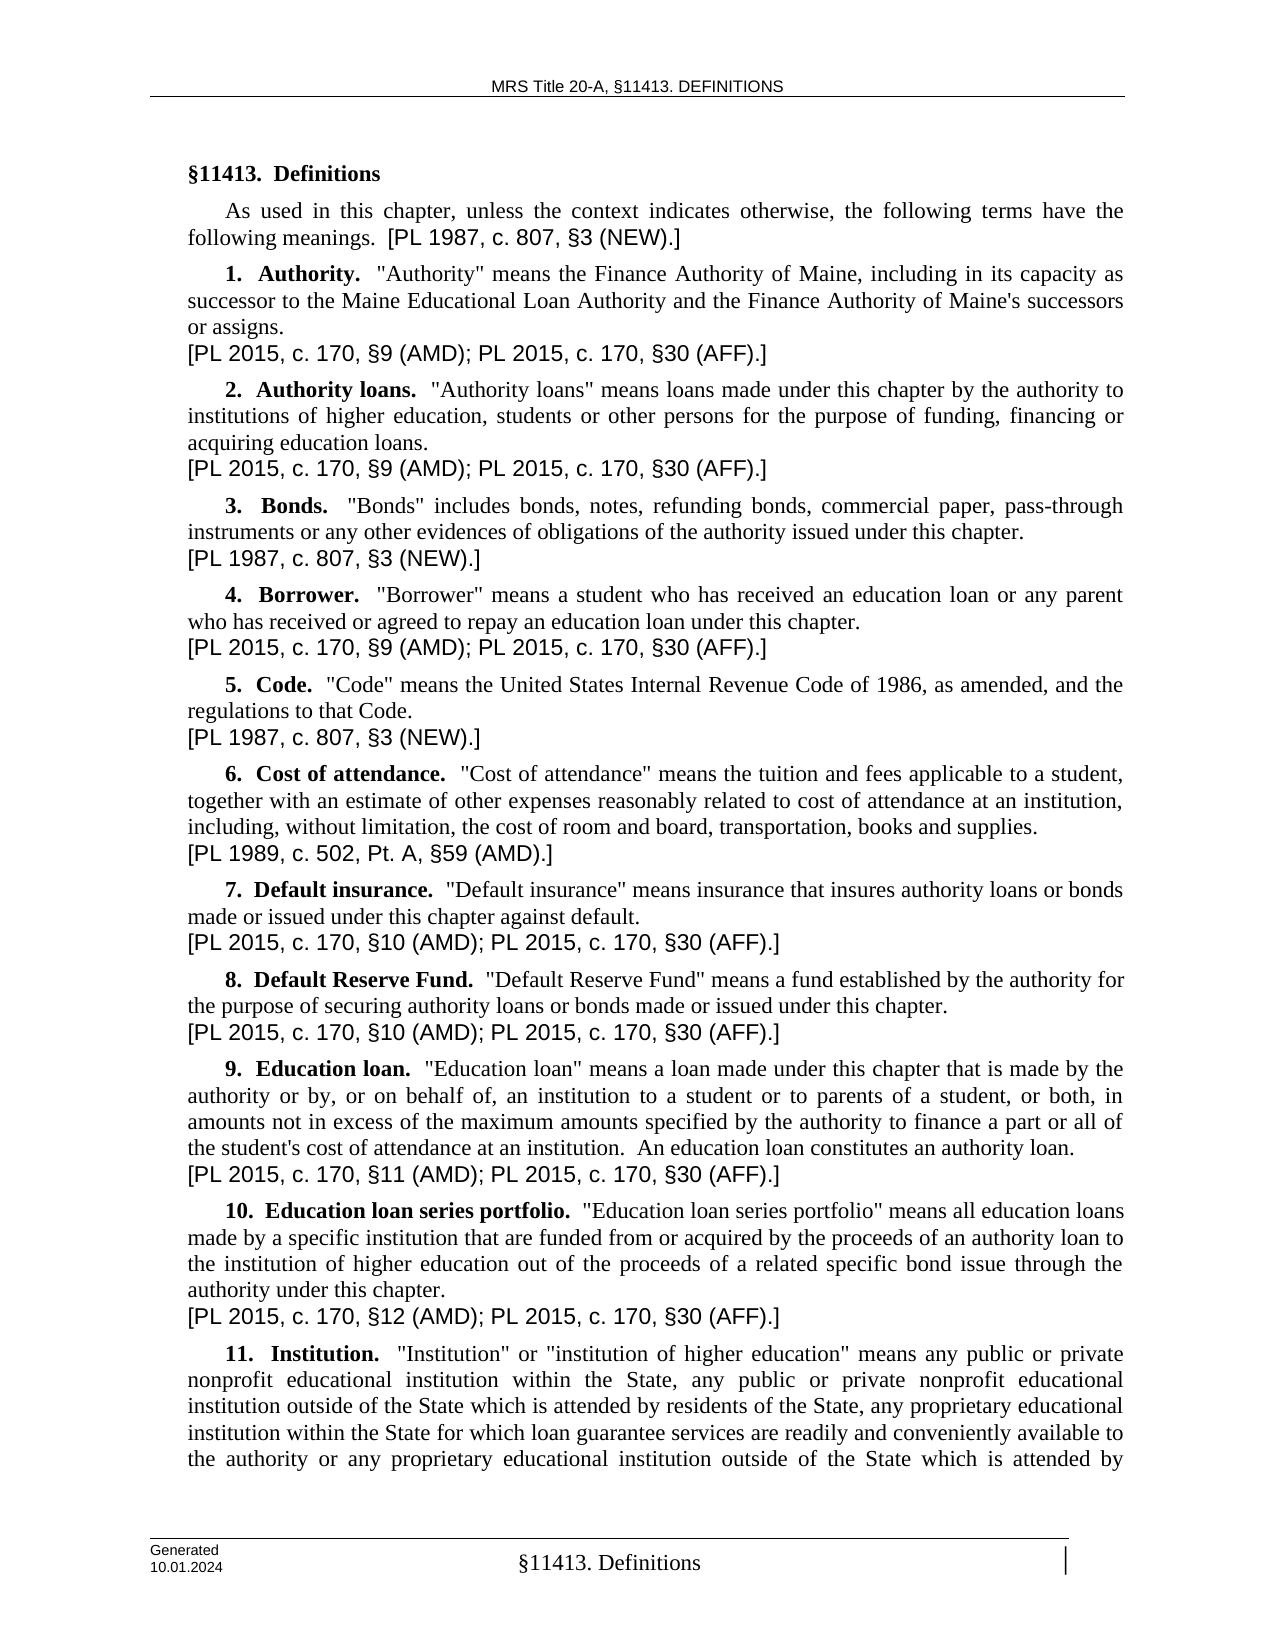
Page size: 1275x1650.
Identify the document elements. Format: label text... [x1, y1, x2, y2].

text [PL 2015, c. 170, §10 (AMD); PL 2015, c. 170, §30 (AFF).] [187, 929, 1125, 955]
text [PL 1989, c. 502, Pt. A, §59 (AMD).] [187, 839, 1125, 866]
text [PL 1987, c. 807, §3 (NEW).] [187, 545, 1125, 571]
text [PL 2015, c. 170, §9 (AMD); PL 2015, c. 170, §30 (AFF).] [187, 634, 1125, 661]
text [187, 1340, 1125, 1471]
text 2. Authority loans. "Authority loans" means loans made under this chapter by the authority to institutions of higher education, students or other persons for the purpose of funding, financing or acquiring education loans. [187, 376, 1125, 455]
text 9. Education loan. "Education loan" means a loan made under this chapter that is made by the authority or by, or on behalf of, an institution to a student or to parents of a student, or both, in amounts not in excess of the maximum amounts specified by the authority to finance a part or all of the student's cost of attendance at an institution. An education loan constitutes an authority loan. [187, 1055, 1125, 1161]
text 7. Default insurance. "Default insurance" means insurance that insures authority loans or bonds made or issued under this chapter against default. [187, 876, 1125, 929]
text 6. Cost of attendance. "Cost of attendance" means the tuition and fees applicable to a student, together with an estimate of other expenses reasonably related to cost of attendance at an institution, including, without limitation, the cost of room and board, transportation, books and supplies. [187, 761, 1125, 839]
text 8. Default Reserve Fund. "Default Reserve Fund" means a fund established by the authority for the purpose of securing authority loans or bonds made or issued under this chapter. [187, 966, 1125, 1018]
text 3. Bonds. "Bonds" includes bonds, notes, refunding bonds, commercial paper, pass-through instruments or any other evidences of obligations of the authority issued under this chapter. [187, 492, 1125, 545]
text [PL 2015, c. 170, §12 (AMD); PL 2015, c. 170, §30 (AFF).] [187, 1303, 1125, 1329]
text [PL 1987, c. 807, §3 (NEW).] [187, 724, 1125, 750]
text [PL 2015, c. 170, §9 (AMD); PL 2015, c. 170, §30 (AFF).] [187, 339, 1125, 366]
text [PL 2015, c. 170, §9 (AMD); PL 2015, c. 170, §30 (AFF).] [187, 455, 1125, 482]
text 5. Code. "Code" means the United States Internal Revenue Code of 1986, as amended, and the regulations to that Code. [187, 671, 1125, 724]
text §11413. Definitions [187, 160, 1125, 187]
text 4. Borrower. "Borrower" means a student who has received an education loan or any parent who has received or agreed to repay an education loan under this chapter. [187, 582, 1125, 634]
text [PL 2015, c. 170, §11 (AMD); PL 2015, c. 170, §30 (AFF).] [187, 1161, 1125, 1187]
text As used in this chapter, unless the context indicates otherwise, the following terms have the following meanings. [PL 1987, c. 807, §3 (NEW).] [187, 197, 1125, 250]
text 1. Authority. "Authority" means the Finance Authority of Maine, including in its capacity as successor to the Maine Educational Loan Authority and the Finance Authority of Maine's successors or assigns. [187, 260, 1125, 339]
text [PL 2015, c. 170, §10 (AMD); PL 2015, c. 170, §30 (AFF).] [187, 1018, 1125, 1045]
text 10. Education loan series portfolio. "Education loan series portfolio" means all education loans made by a specific institution that are funded from or acquired by the proceeds of an authority loan to the institution of higher education out of the proceeds of a related specific bond issue through the authority under this chapter. [187, 1197, 1125, 1303]
